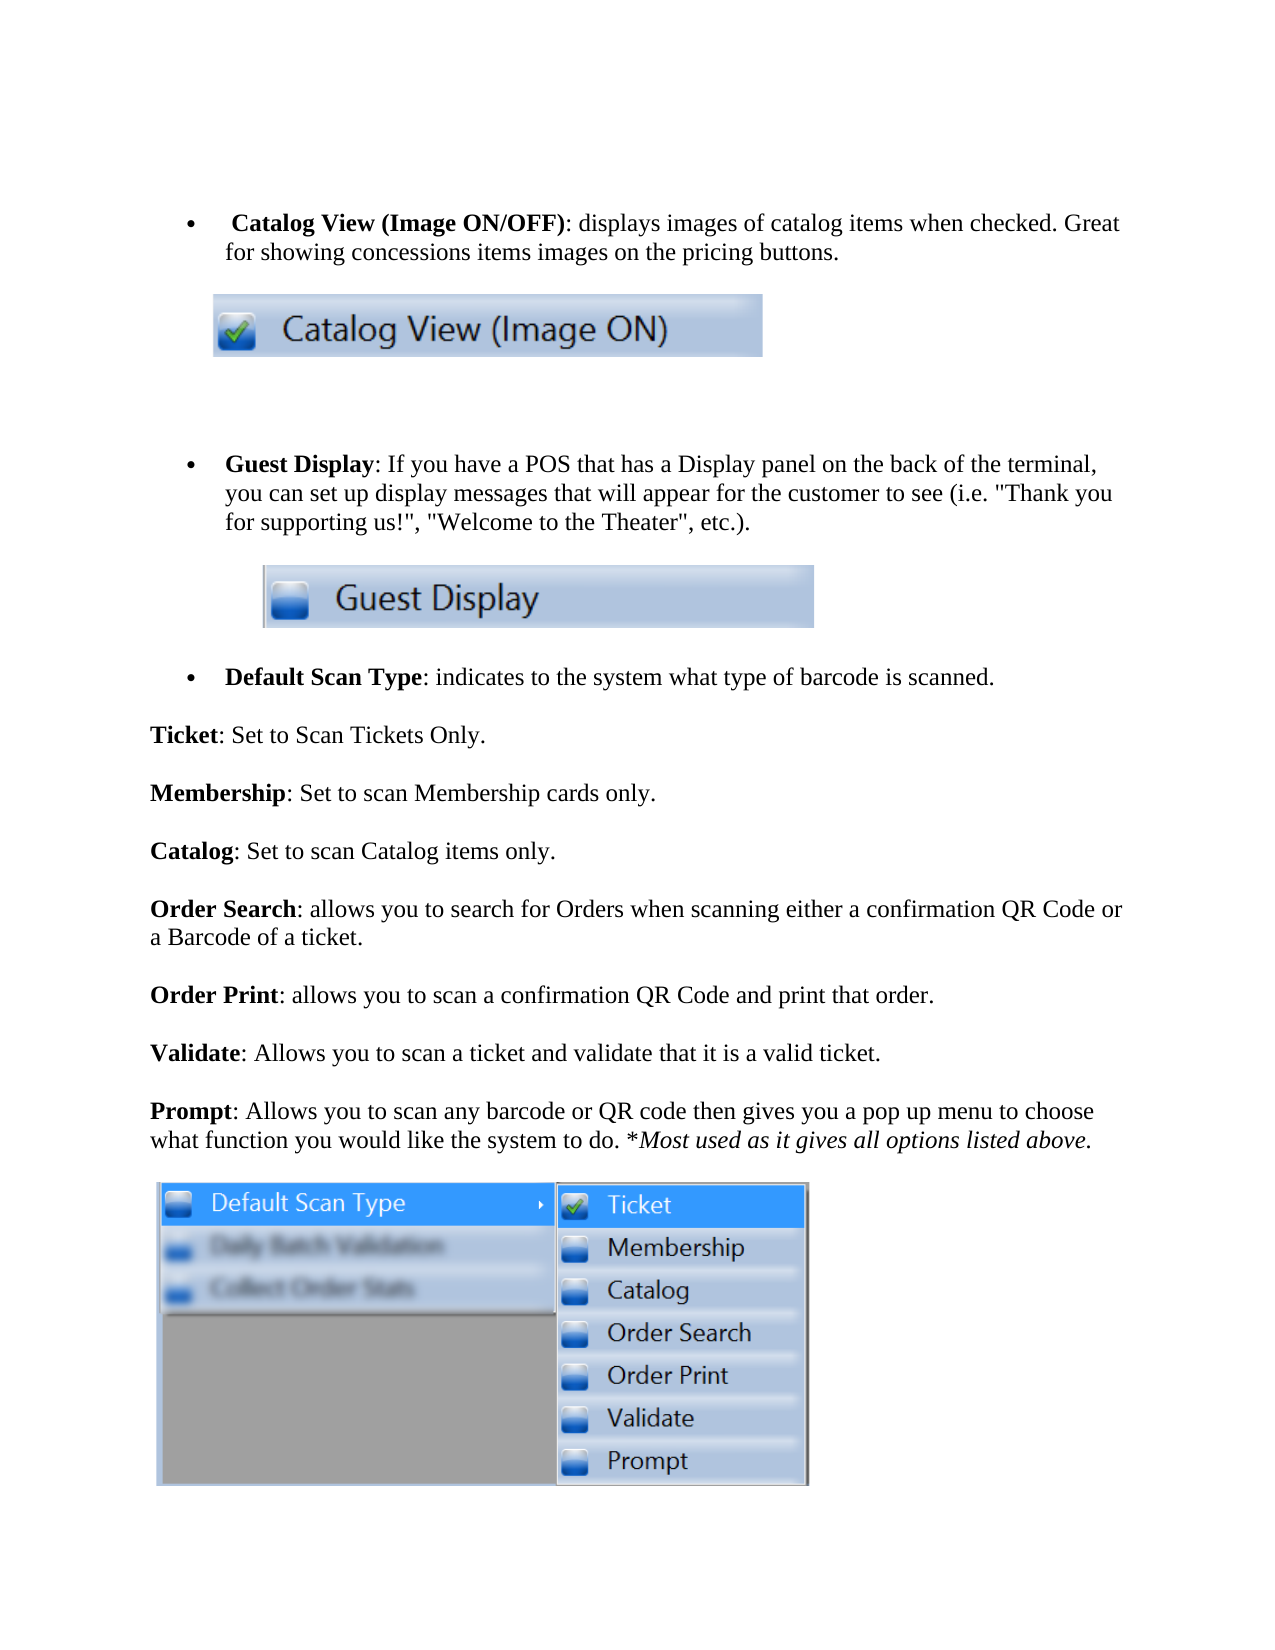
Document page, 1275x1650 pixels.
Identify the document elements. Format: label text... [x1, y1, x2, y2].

list Catalog View (Image ON/OFF): displays images of catalog items when checked. Great for showing concessions items images on the pricing buttons. [187, 208, 1125, 265]
list Guest Display: If you have a POS that has a Display panel on the back of the terminal, you can set up display messages that will appear for the customer to see (i.e. "Thank you for supporting us!", "Welcome to the Theater", etc.). [187, 449, 1125, 536]
text Membership: Set to scan Membership cards only. [150, 778, 1125, 807]
picture [212, 294, 763, 357]
text Order Print: allows you to scan a confirmation QR Code and print that order. [150, 980, 1125, 1009]
text Order Search: allows you to search for Orders when scanning either a confirmation QR Code or a Barcode of a ticket. [150, 894, 1125, 951]
text Prompt: Allows you to scan any barcode or QR code then gives you a pop up menu to choose what function you would like the system to do. *Most used as it gives all options listed above. [150, 1096, 1125, 1154]
picture [156, 1182, 810, 1486]
text Validate: Allows you to scan a ticket and validate that it is a valid ticket. [150, 1038, 1125, 1067]
picture [262, 565, 815, 628]
list Default Scan Type: indicates to the system what type of barcode is scanned. [187, 662, 1125, 691]
text Ticket: Set to Scan Tickets Only. [150, 720, 1125, 749]
text Catalog: Set to scan Catalog items only. [150, 836, 1125, 864]
